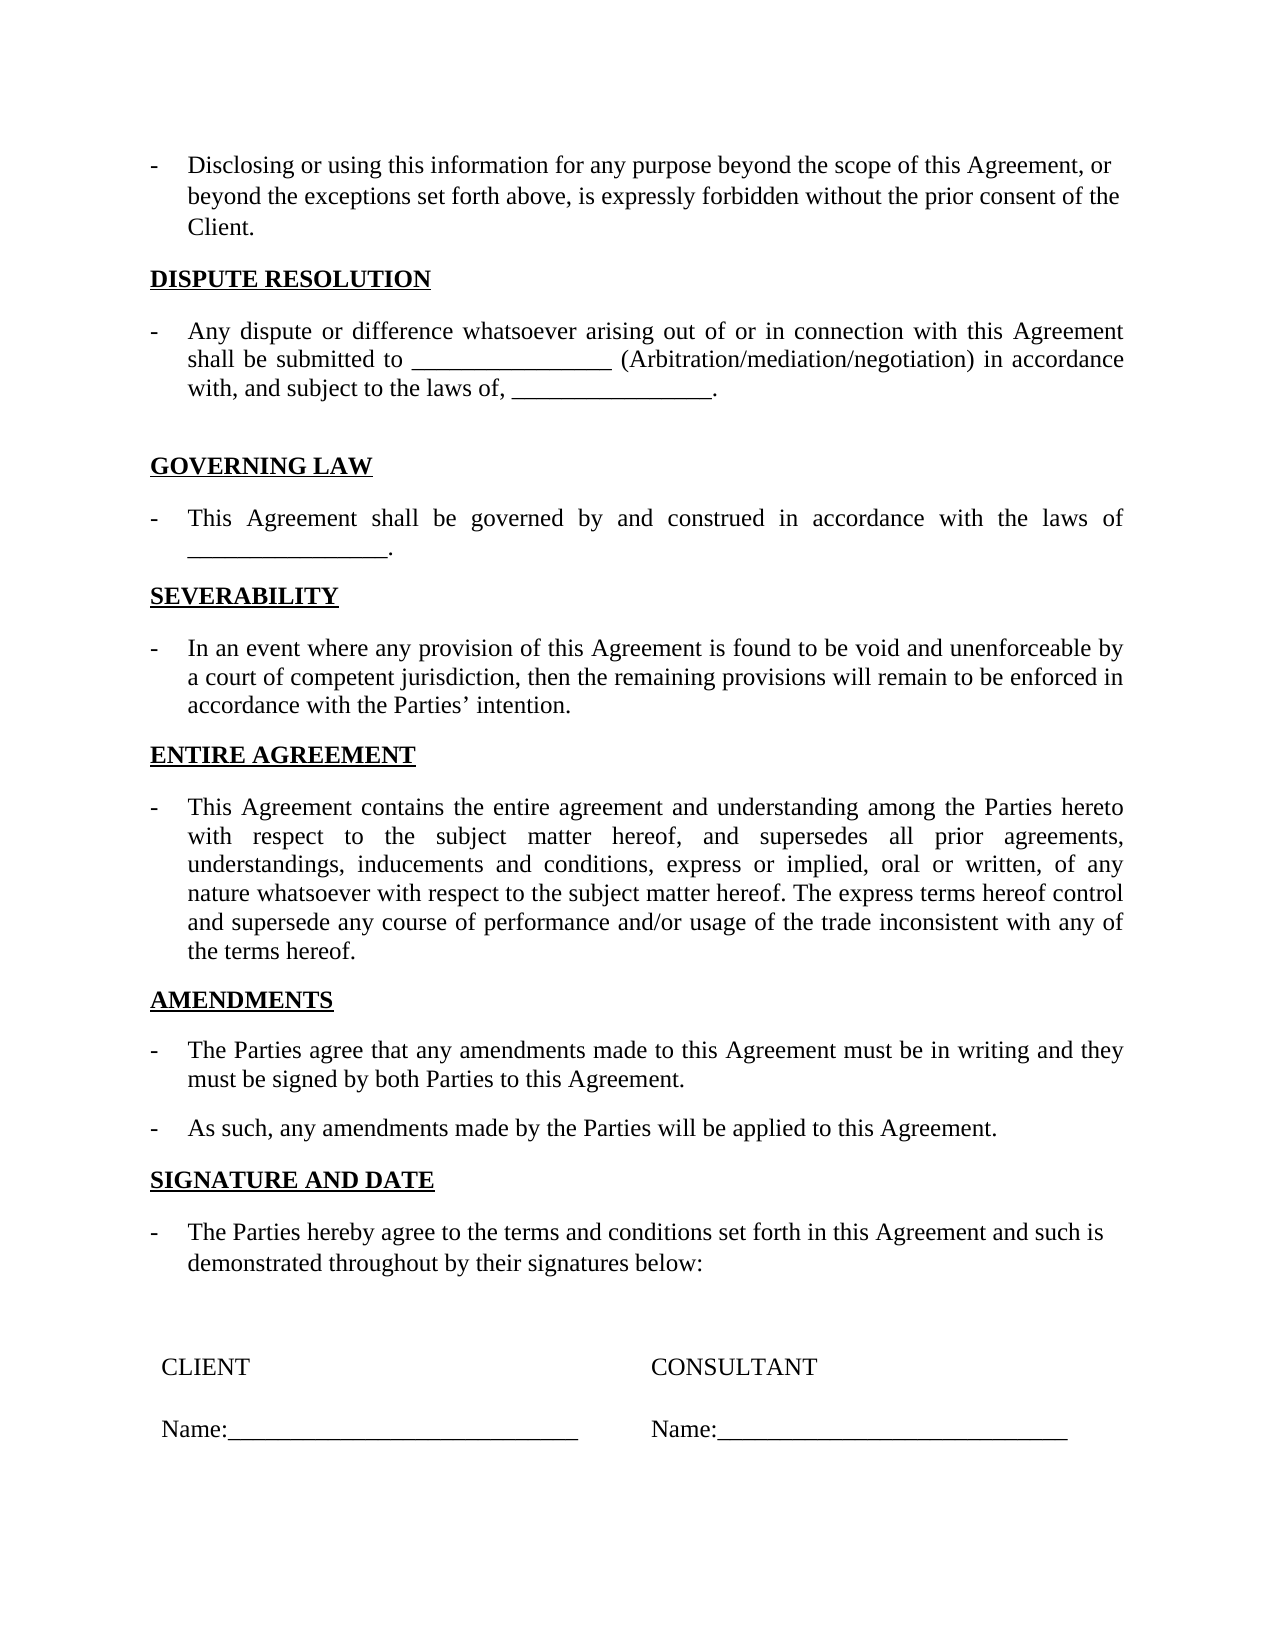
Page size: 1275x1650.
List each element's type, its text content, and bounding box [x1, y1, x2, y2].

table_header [150, 1300, 639, 1466]
list The Parties agree that any amendments made to this Agreement must be in writing and they must be signed by both Parties to this Agreement. [150, 1035, 1125, 1092]
text DISPUTE RESOLUTION [150, 264, 1125, 293]
text GOVERNING LAW [150, 451, 1125, 480]
list Disclosing or using this information for any purpose beyond the scope of this Agreement, or beyond the exceptions set forth above, is expressly forbidden without the prior consent of the Client. [150, 150, 1125, 241]
list The Parties hereby agree to the terms and conditions set forth in this Agreement and such is demonstrated throughout by their signatures below: [150, 1217, 1125, 1277]
list Any dispute or difference whatsoever arising out of or in connection with this Agreement shall be submitted to ________________ (Arbitration/mediation/negotiation) in accordance with, and subject to the laws of, ________________. [150, 316, 1125, 430]
list This Agreement shall be governed by and construed in accordance with the laws of ________________. [150, 503, 1125, 560]
text AMENDMENTS [150, 985, 1125, 1014]
text ENTIRE AGREEMENT [150, 740, 1125, 769]
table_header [640, 1300, 1125, 1466]
list In an event where any provision of this Agreement is found to be void and unenforceable by a court of competent jurisdiction, then the remaining provisions will remain to be enforced in accordance with the Parties’ intention. [150, 633, 1125, 719]
text SEVERABILITY [150, 581, 1125, 610]
list This Agreement contains the entire agreement and understanding among the Parties hereto with respect to the subject matter hereof, and supersedes all prior agreements, understandings, inducements and conditions, express or implied, oral or written, of any nature whatsoever with respect to the subject matter hereof. The express terms hereof control and supersede any course of performance and/or usage of the trade inconsistent with any of the terms hereof. [150, 792, 1125, 964]
list As such, any amendments made by the Parties will be applied to this Agreement. [150, 1113, 1125, 1142]
text SIGNATURE AND DATE [150, 1165, 1125, 1194]
